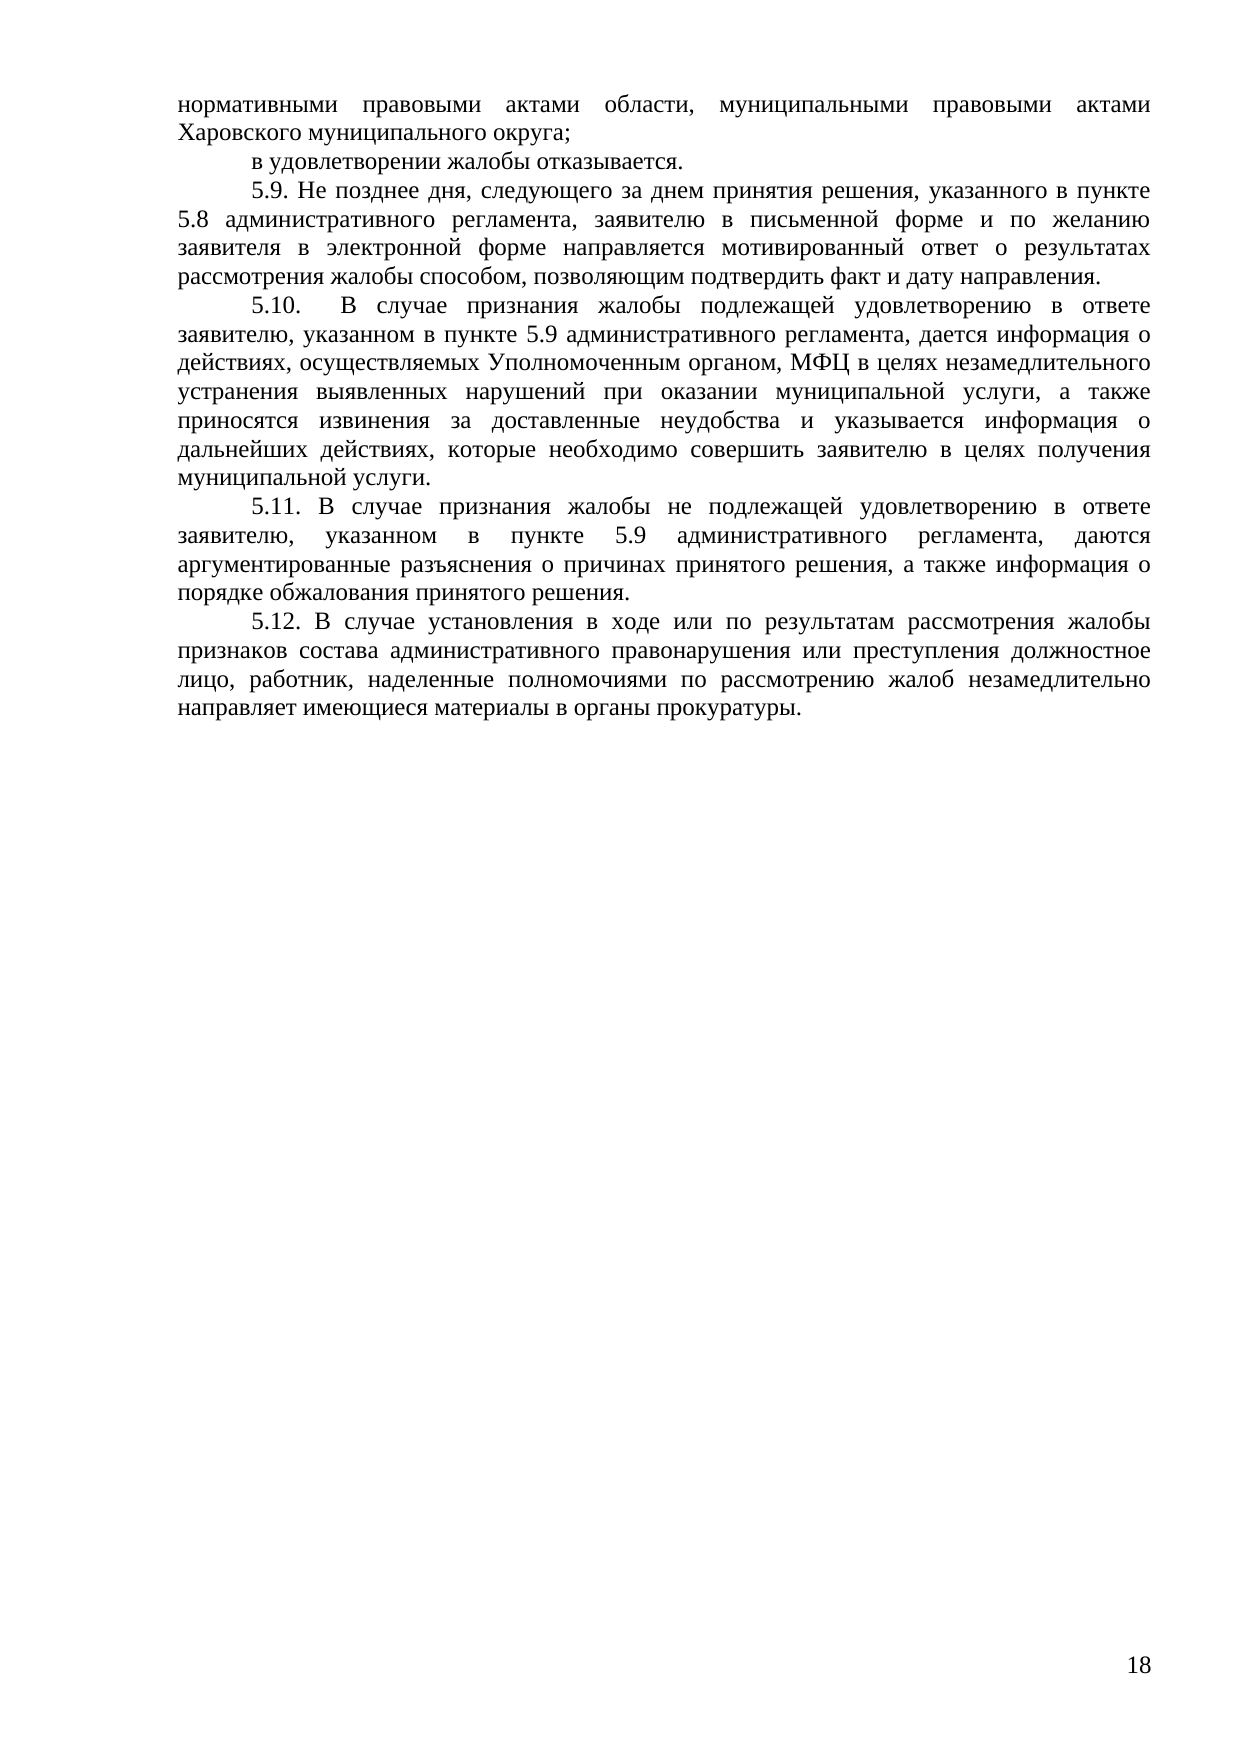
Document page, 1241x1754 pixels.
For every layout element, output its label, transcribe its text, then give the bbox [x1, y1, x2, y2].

text 5.10. В случае признания жалобы подлежащей удовлетворению в ответе заявителю, указанном в пункте 5.9 административного регламента, дается информация о действиях, осуществляемых Уполномоченным органом, МФЦ в целях незамедлительного устранения выявленных нарушений при оказании муниципальной услуги, а также приносятся извинения за доставленные неудобства и указывается информация о дальнейших действиях, которые необходимо совершить заявителю в целях получения муниципальной услуги. [177, 290, 1152, 491]
text в удовлетворении жалобы отказывается. [177, 146, 1152, 175]
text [177, 89, 1152, 146]
text 5.11. В случае признания жалобы не подлежащей удовлетворению в ответе заявителю, указанном в пункте 5.9 административного регламента, даются аргументированные разъяснения о причинах принятого решения, а также информация о порядке обжалования принятого решения. [177, 491, 1152, 606]
text 5.9. Не позднее дня, следующего за днем принятия решения, указанного в пункте 5.8 административного регламента, заявителю в письменной форме и по желанию заявителя в электронной форме направляется мотивированный ответ о результатах рассмотрения жалобы способом, позволяющим подтвердить факт и дату направления. [177, 175, 1152, 290]
text 5.12. В случае установления в ходе или по результатам рассмотрения жалобы признаков состава административного правонарушения или преступления должностное лицо, работник, наделенные полномочиями по рассмотрению жалоб незамедлительно направляет имеющиеся материалы в органы прокуратуры. [177, 606, 1152, 721]
